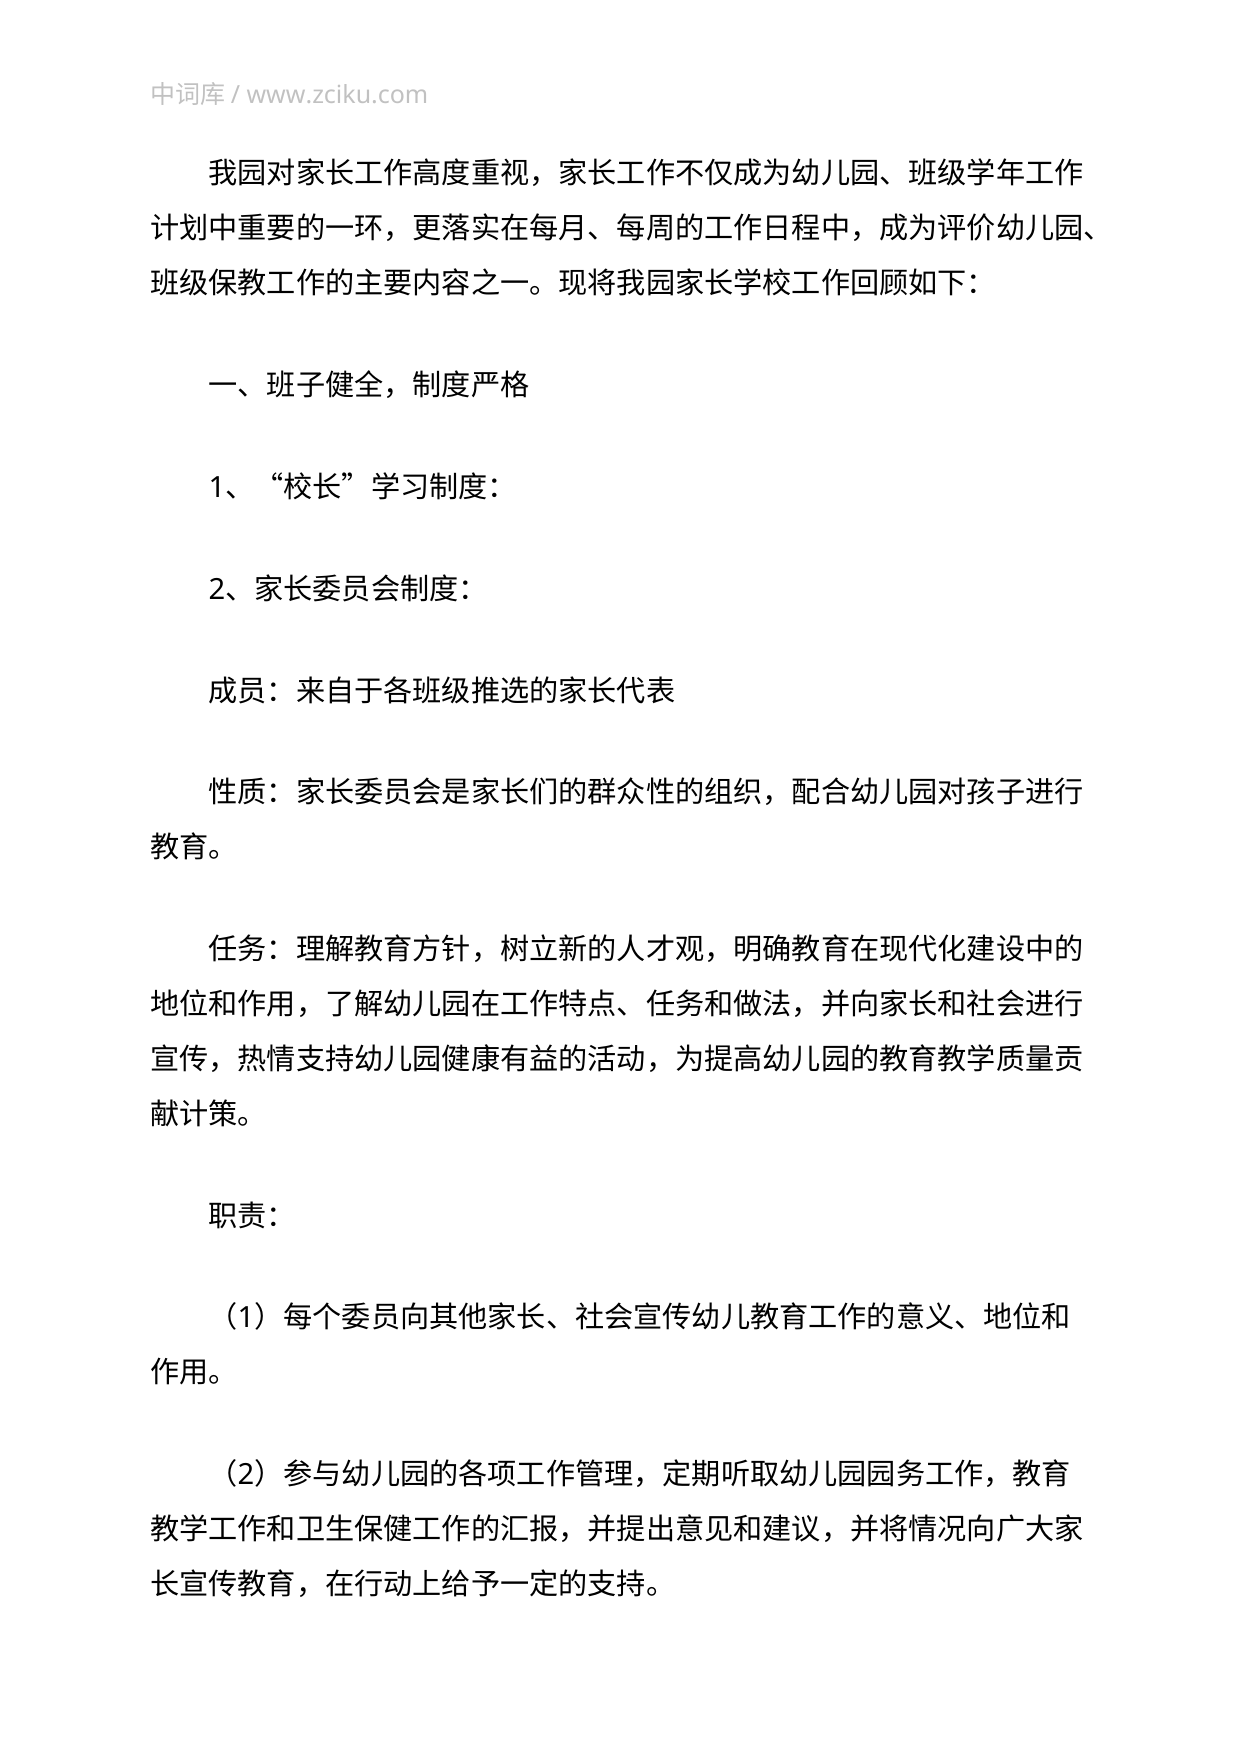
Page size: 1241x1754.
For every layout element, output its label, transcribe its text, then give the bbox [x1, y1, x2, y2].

text （1）每个委员向其他家长、社会宣传幼儿教育工作的意义、地位和作用。 [150, 1294, 1090, 1391]
text 我园对家长工作高度重视，家长工作不仅成为幼儿园、班级学年工作计划中重要的一环，更落实在每月、每周的工作日程中，成为评价幼儿园、班级保教工作的主要内容之一。现将我园家长学校工作回顾如下： [150, 150, 1090, 302]
text 任务：理解教育方针，树立新的人才观，明确教育在现代化建设中的地位和作用，了解幼儿园在工作特点、任务和做法，并向家长和社会进行宣传，热情支持幼儿园健康有益的活动，为提高幼儿园的教育教学质量贡献计策。 [150, 926, 1090, 1133]
text 性质：家长委员会是家长们的群众性的组织，配合幼儿园对孩子进行教育。 [150, 769, 1090, 866]
text 2、家长委员会制度： [150, 565, 1090, 608]
text 职责： [150, 1192, 1090, 1234]
text （2）参与幼儿园的各项工作管理，定期听取幼儿园园务工作，教育教学工作和卫生保健工作的汇报，并提出意见和建议，并将情况向广大家长宣传教育，在行动上给予一定的支持。 [150, 1451, 1090, 1603]
text 成员：来自于各班级推选的家长代表 [150, 667, 1090, 709]
text 一、班子健全，制度严格 [150, 362, 1090, 404]
text 1、“校长”学习制度： [150, 463, 1090, 506]
